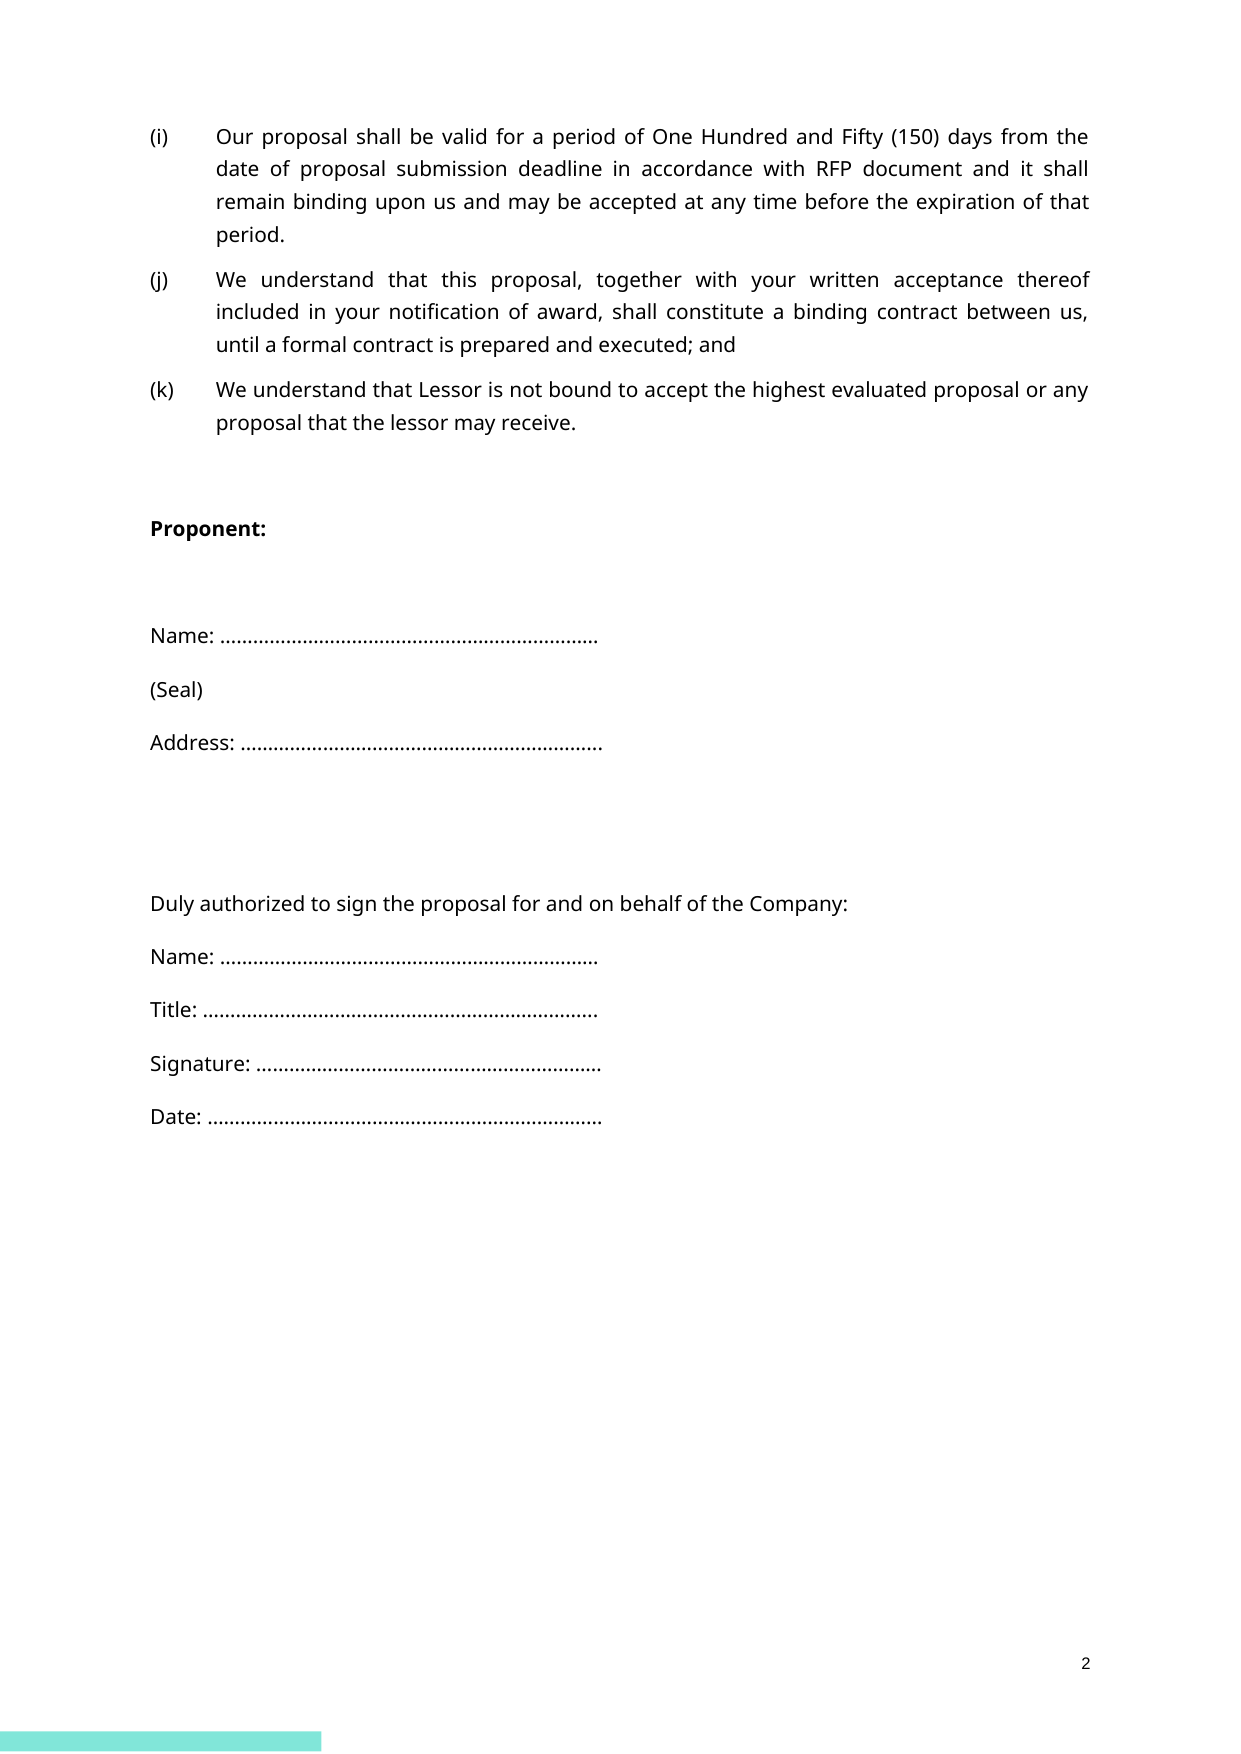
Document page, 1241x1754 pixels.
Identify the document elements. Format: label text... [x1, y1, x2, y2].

list Our proposal shall be valid for a period of One Hundred and Fifty (150) days from the date of proposal submission deadline in accordance with RFP document and it shall remain binding upon us and may be accepted at any time before the expiration of that period. [150, 122, 1090, 248]
text Address: ………………………………………………………... [150, 728, 1090, 757]
list We understand that Lessor is not bound to accept the highest evaluated proposal or any proposal that the lessor may receive. [150, 375, 1090, 436]
text Proponent: [150, 514, 1090, 543]
text Title: ……………………………………………………………... [150, 996, 1090, 1024]
text Name: …………………………………………………………… [150, 621, 1090, 650]
list We understand that this proposal, together with your written acceptance thereof included in your notification of award, shall constitute a binding contract between us, until a formal contract is prepared and executed; and [150, 265, 1090, 358]
text Signature: ……………………………………………………… [150, 1049, 1090, 1077]
text Name: …………………………………………………………… [150, 942, 1090, 971]
text (Seal) [150, 675, 1090, 703]
text Duly authorized to sign the proposal for and on behalf of the Company: [150, 889, 1090, 917]
text Date: ……………………………………………………………… [150, 1102, 1090, 1131]
